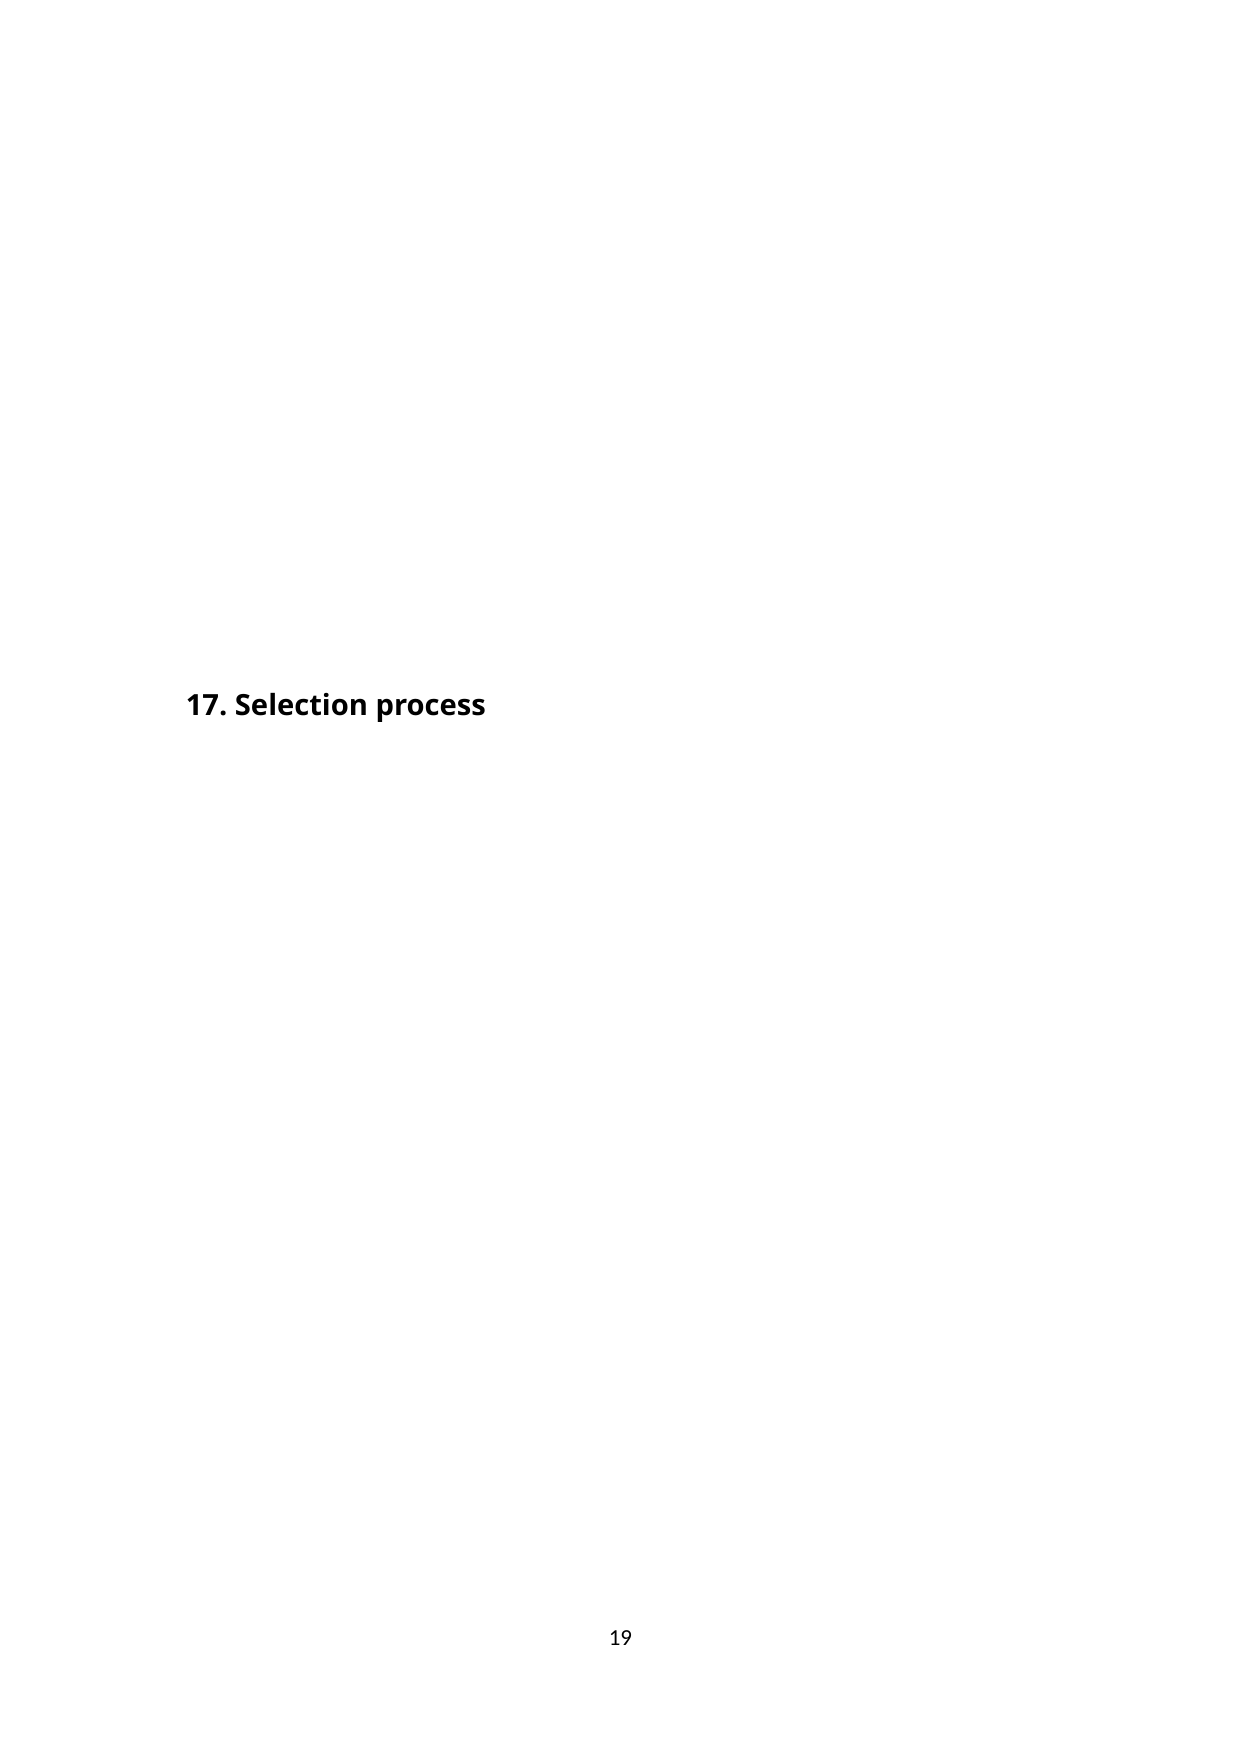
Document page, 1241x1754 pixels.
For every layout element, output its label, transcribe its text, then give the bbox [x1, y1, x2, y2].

list 17. Selection process [172, 684, 1105, 724]
